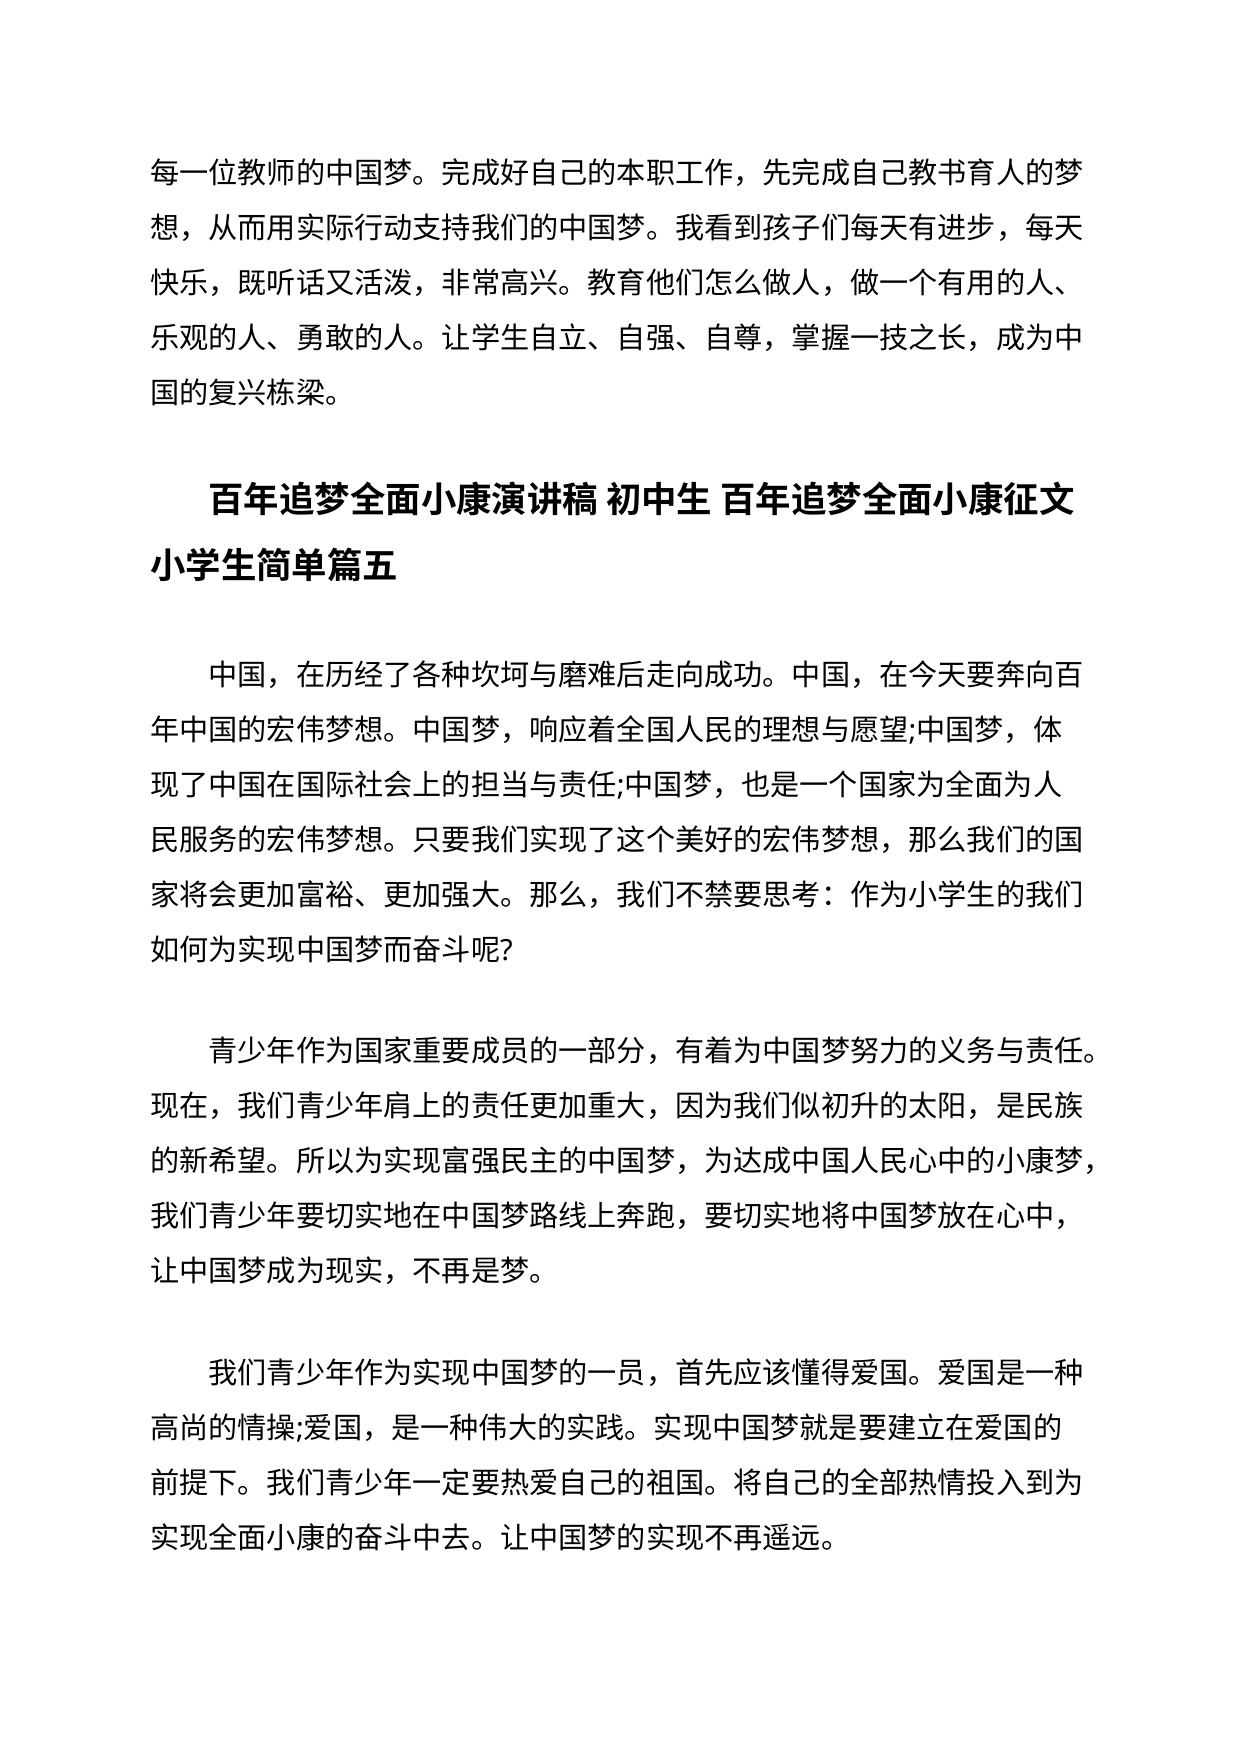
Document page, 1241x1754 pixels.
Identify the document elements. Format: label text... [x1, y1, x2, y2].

text 百年追梦全面小康演讲稿 初中生 百年追梦全面小康征文小学生简单篇五 [150, 471, 1090, 589]
text 青少年作为国家重要成员的一部分，有着为中国梦努力的义务与责任。现在，我们青少年肩上的责任更加重大，因为我们似初升的太阳，是民族的新希望。所以为实现富强民主的中国梦，为达成中国人民心中的小康梦，我们青少年要切实地在中国梦路线上奔跑，要切实地将中国梦放在心中，让中国梦成为现实，不再是梦。 [150, 1028, 1090, 1290]
text 我们青少年作为实现中国梦的一员，首先应该懂得爱国。爱国是一种高尚的情操;爱国，是一种伟大的实践。实现中国梦就是要建立在爱国的前提下。我们青少年一定要热爱自己的祖国。将自己的全部热情投入到为实现全面小康的奋斗中去。让中国梦的实现不再遥远。 [150, 1349, 1090, 1556]
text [150, 150, 1090, 412]
text 中国，在历经了各种坎坷与磨难后走向成功。中国，在今天要奔向百年中国的宏伟梦想。中国梦，响应着全国人民的理想与愿望;中国梦，体现了中国在国际社会上的担当与责任;中国梦，也是一个国家为全面为人民服务的宏伟梦想。只要我们实现了这个美好的宏伟梦想，那么我们的国家将会更加富裕、更加强大。那么，我们不禁要思考：作为小学生的我们如何为实现中国梦而奋斗呢? [150, 651, 1090, 968]
